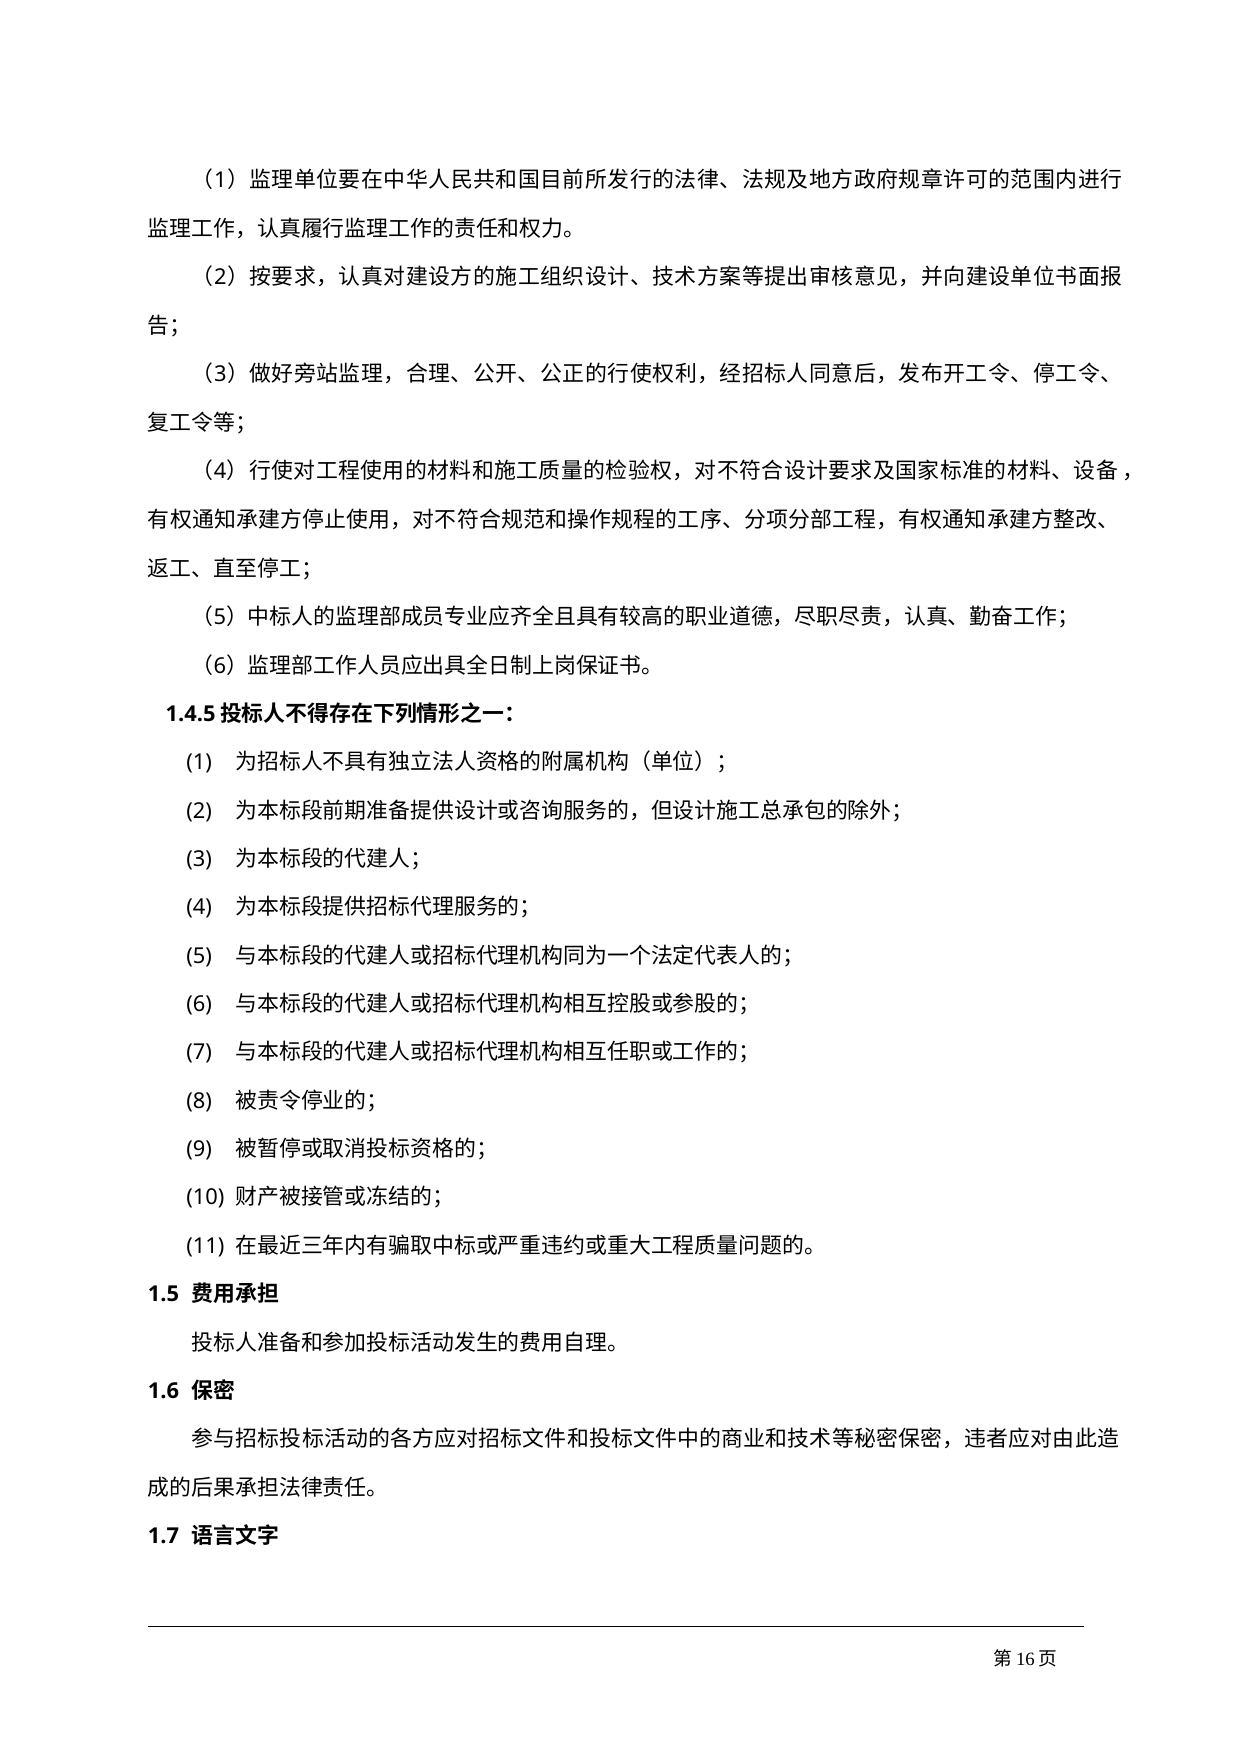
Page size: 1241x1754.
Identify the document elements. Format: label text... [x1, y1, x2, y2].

list 语言文字 [148, 1518, 1122, 1550]
text （1）监理单位要在中华人民共和国目前所发行的法律、法规及地方政府规章许可的范围内进行监理工作，认真履行监理工作的责任和权力。 [148, 162, 1122, 243]
list 与本标段的代建人或招标代理机构同为一个法定代表人的； [186, 937, 1122, 970]
list 费用承担 [148, 1276, 1122, 1308]
list 在最近三年内有骗取中标或严重违约或重大工程质量问题的。 [186, 1227, 1122, 1260]
text （3）做好旁站监理，合理、公开、公正的行使权利，经招标人同意后，发布开工令、停工令、复工令等； [148, 356, 1122, 437]
list 被责令停业的； [186, 1082, 1122, 1115]
text （6）监理部工作人员应出具全日制上岗保证书。 [148, 647, 1122, 680]
list 财产被接管或冻结的； [186, 1179, 1122, 1212]
list 为招标人不具有独立法人资格的附属机构（单位）； [186, 744, 1122, 777]
list 被暂停或取消投标资格的； [186, 1131, 1122, 1163]
text （5）中标人的监理部成员专业应齐全且具有较高的职业道德，尽职尽责，认真、勤奋工作； [148, 599, 1122, 632]
text 投标人准备和参加投标活动发生的费用自理。 [148, 1324, 1122, 1357]
list 为本标段的代建人； [186, 841, 1122, 873]
text 参与招标投标活动的各方应对招标文件和投标文件中的商业和技术等秘密保密，违者应对由此造成的后果承担法律责任。 [148, 1421, 1122, 1502]
list 为本标段前期准备提供设计或咨询服务的，但设计施工总承包的除外； [186, 792, 1122, 825]
list 与本标段的代建人或招标代理机构相互任职或工作的； [186, 1034, 1122, 1067]
list 为本标段提供招标代理服务的； [186, 889, 1122, 922]
text （2）按要求，认真对建设方的施工组织设计、技术方案等提出审核意见，并向建设单位书面报告； [148, 259, 1122, 340]
list 保密 [148, 1372, 1122, 1405]
list 与本标段的代建人或招标代理机构相互控股或参股的； [186, 986, 1122, 1018]
text （4）行使对工程使用的材料和施工质量的检验权，对不符合设计要求及国家标准的材料、设备，有权通知承建方停止使用，对不符合规范和操作规程的工序、分项分部工程，有权通知承建方整改、返工、直至停工； [148, 453, 1122, 583]
text 1.4.5投标人不得存在下列情形之一： [165, 696, 1122, 728]
